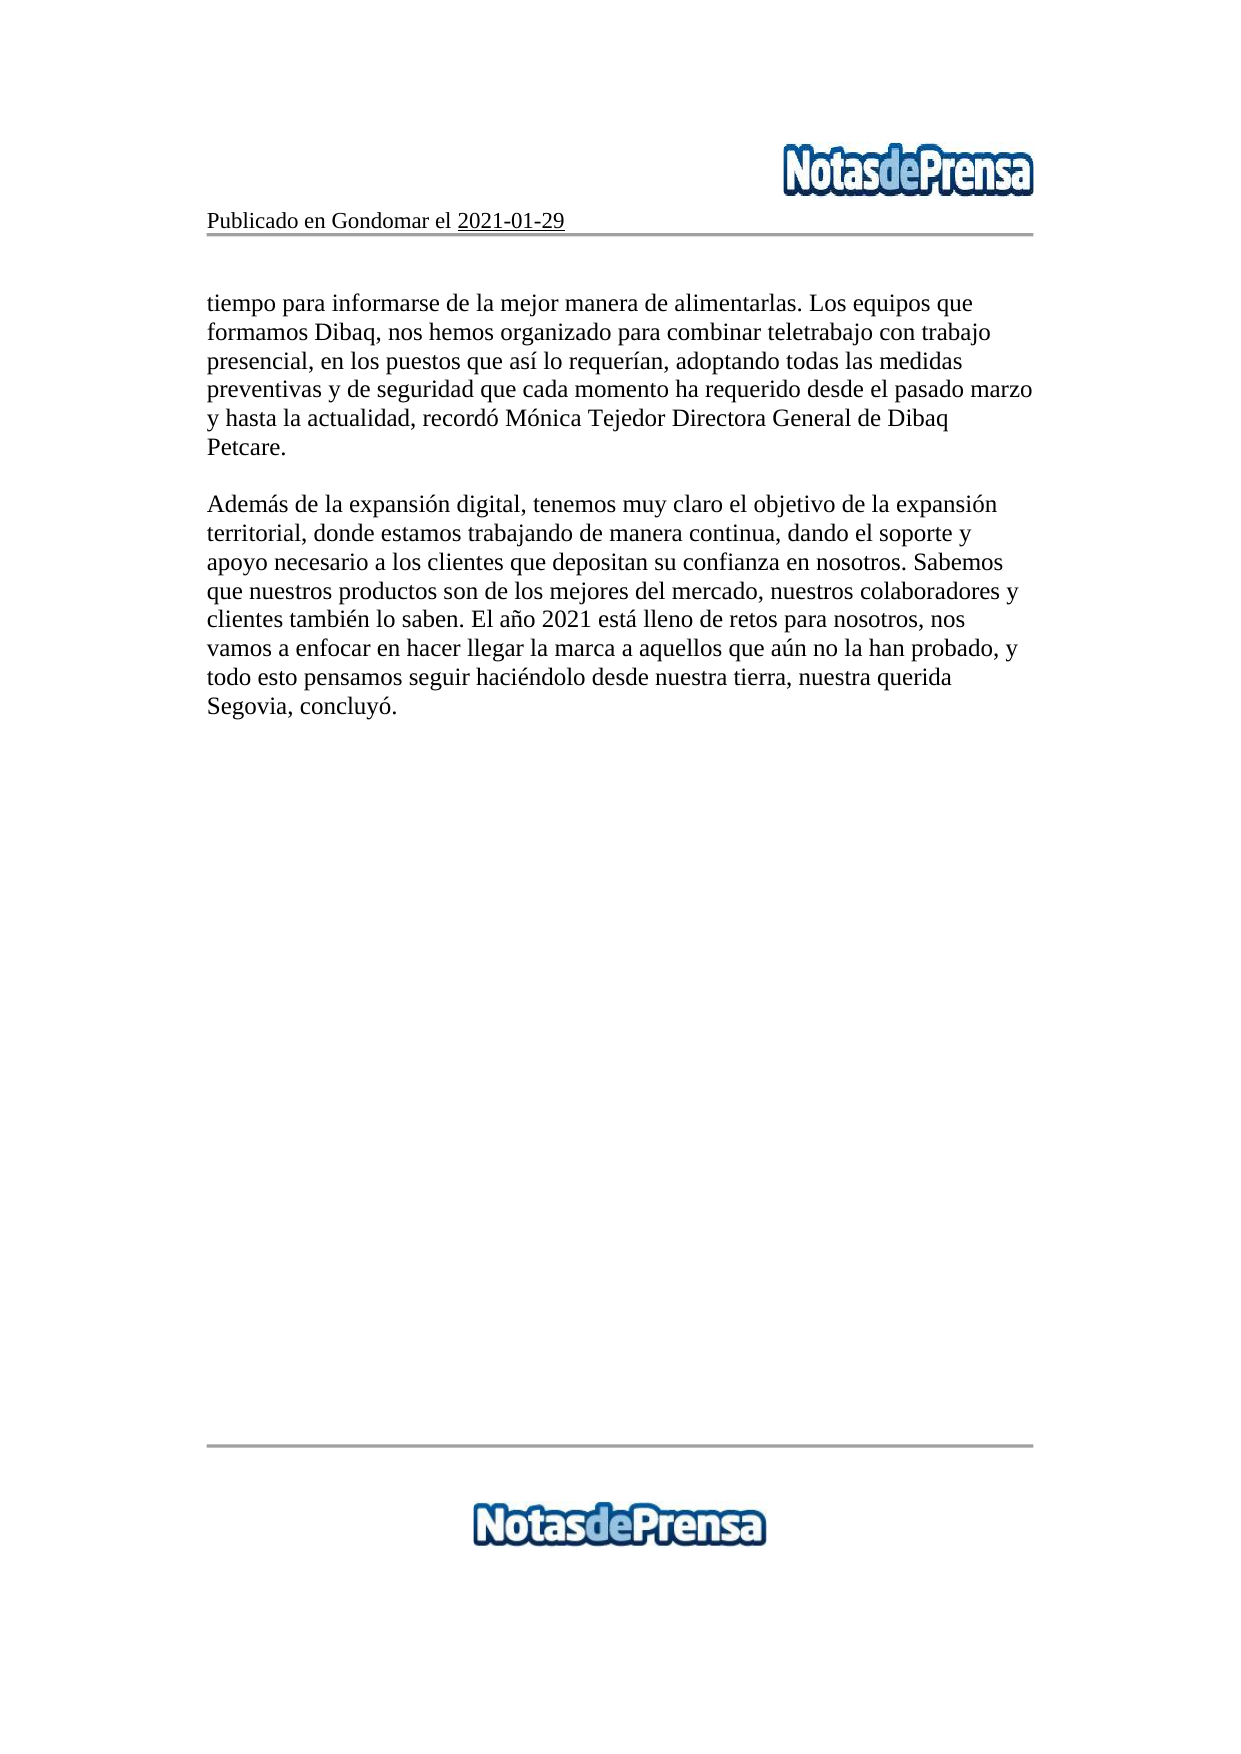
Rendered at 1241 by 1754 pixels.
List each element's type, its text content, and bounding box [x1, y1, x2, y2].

picture [783, 142, 1034, 199]
picture [473, 1501, 767, 1548]
